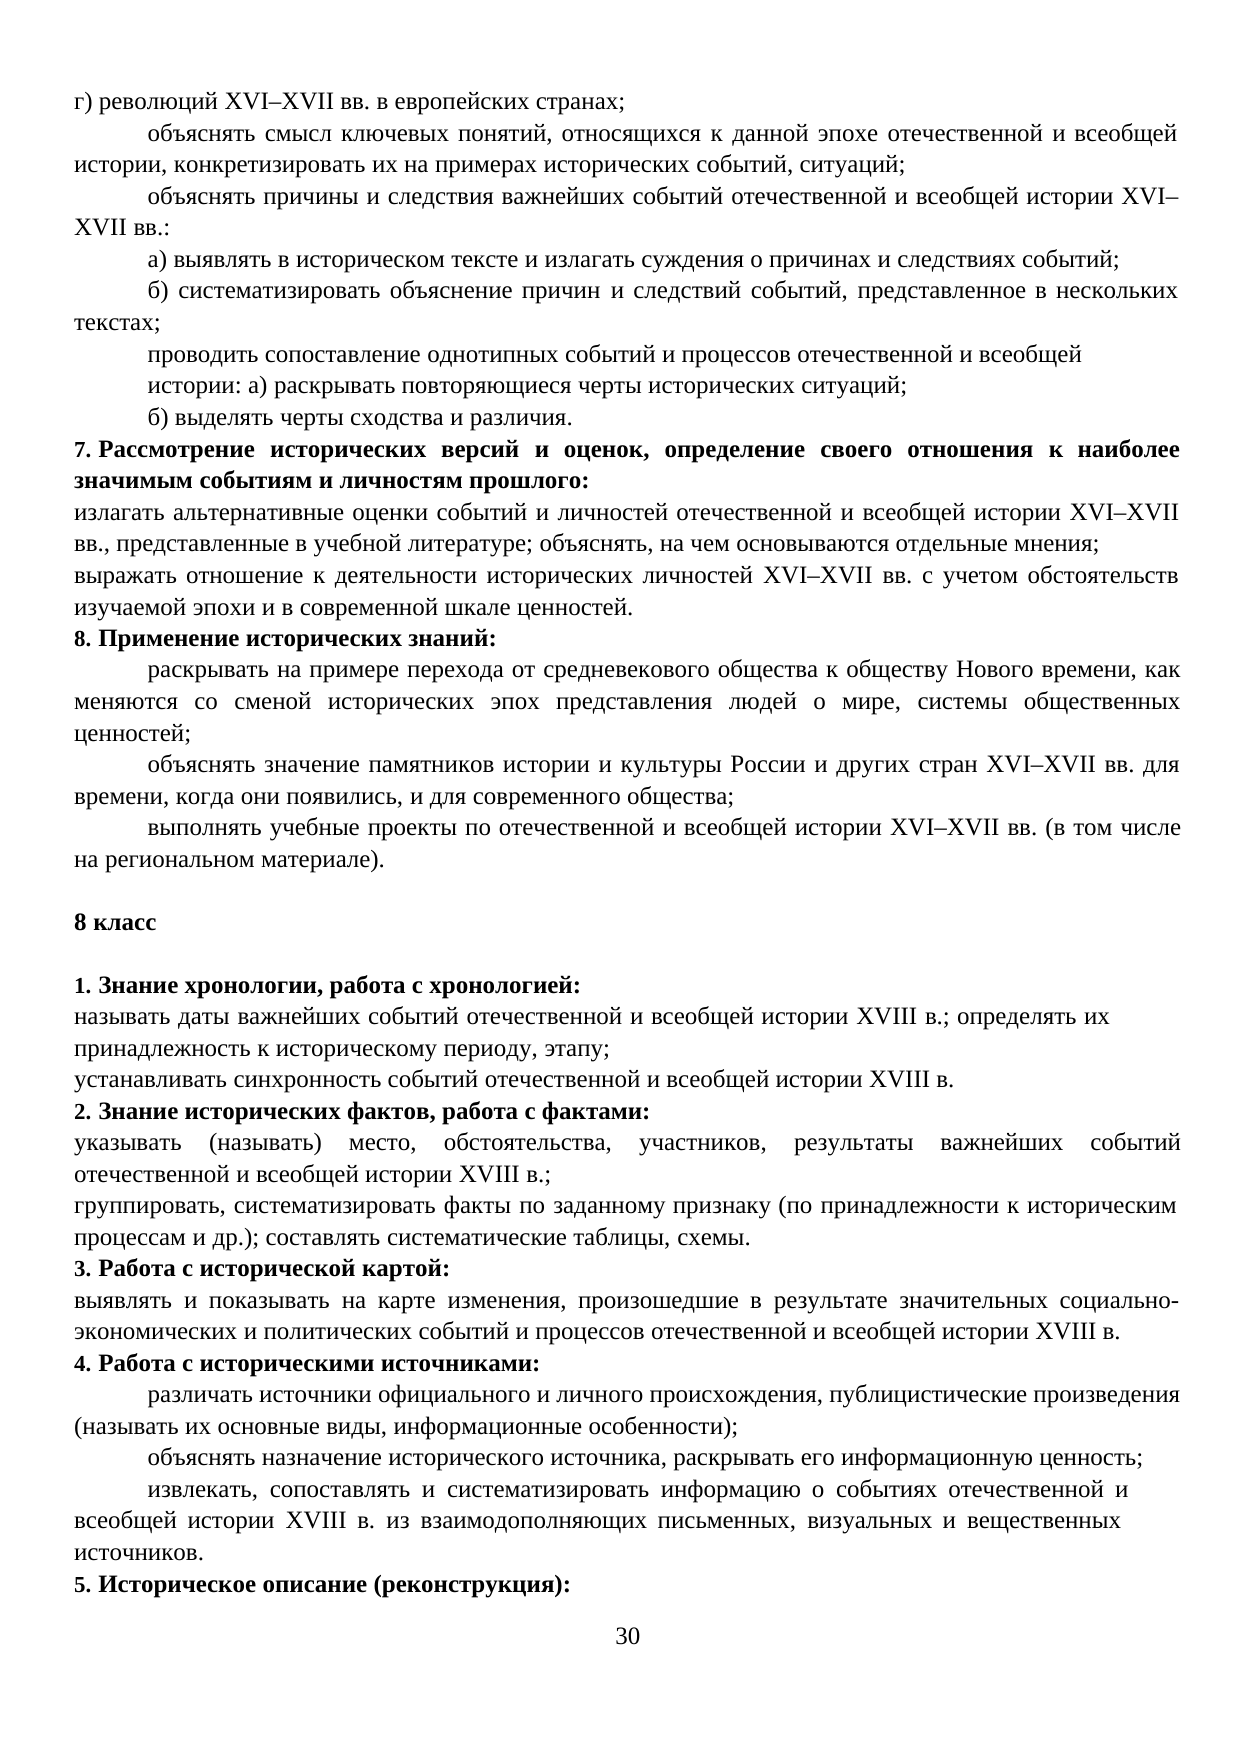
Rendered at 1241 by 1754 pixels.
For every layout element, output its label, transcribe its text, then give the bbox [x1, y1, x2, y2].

subtitle Знание исторических фактов, работа с фактами: [74, 1096, 1207, 1125]
text экономических и политических событий и процессов отечественной и всеобщей истории XVIII в. [74, 1316, 1207, 1345]
text раскрывать на примере перехода от средневекового общества к обществу Нового времени, как меняются со сменой исторических эпох представления людей о мире, системы общественных ценностей; [74, 654, 1181, 746]
text объяснять причины и следствия важнейших событий отечественной и всеобщей истории XVI– XVII вв.: [74, 181, 1207, 241]
text б) систематизировать объяснение причин и следствий событий, представленное в нескольких текстах; [74, 276, 1207, 336]
subtitle Работа с историческими источниками: [74, 1348, 1207, 1377]
text излагать альтернативные оценки событий и личностей отечественной и всеобщей истории XVI–XVII вв., представленные в учебной литературе; объяснять, на чем основываются отдельные мнения; выражать отношение к деятельности исторических личностей XVI–XVII вв. с учетом обстоятельств изучаемой эпохи и в современной шкале ценностей. [74, 497, 1182, 620]
text выявлять и показывать на карте изменения, произошедшие в результате значительных социально- [74, 1285, 1207, 1313]
subtitle Работа с исторической картой: [74, 1253, 1207, 1282]
text выполнять учебные проекты по отечественной и всеобщей истории XVI–XVII вв. (в том числе на региональном материале). [74, 812, 1181, 873]
text всеобщей истории XVIII в. из взаимодополняющих письменных, визуальных и вещественных источников. [74, 1506, 1207, 1566]
subtitle класс [74, 907, 1207, 936]
text устанавливать синхронность событий отечественной и всеобщей истории XVIII в. [74, 1064, 1207, 1093]
subtitle Историческое описание (реконструкция): [74, 1569, 1207, 1597]
subtitle Применение исторических знаний: [74, 623, 1207, 652]
text называть даты важнейших событий отечественной и всеобщей истории XVIII в.; определять их принадлежность к историческому периоду, этапу; [74, 1001, 1207, 1061]
text б) выделять черты сходства и различия. [147, 402, 1207, 431]
text объяснять смысл ключевых понятий, относящихся к данной эпохе отечественной и всеобщей истории, конкретизировать их на примерах исторических событий, ситуаций; [74, 118, 1207, 178]
subtitle Рассмотрение исторических версий и оценок, определение своего отношения к наиболее значимым событиям и личностям прошлого: [74, 434, 1180, 494]
text г) революций XVI–XVII вв. в европейских странах; [74, 86, 1207, 114]
text различать источники официального и личного происхождения, публицистические произведения (называть их основные виды, информационные особенности); [74, 1379, 1182, 1439]
text а) выявлять в историческом тексте и излагать суждения о причинах и следствиях событий; [147, 244, 1207, 273]
text объяснять значение памятников истории и культуры России и других стран XVI–XVII вв. для времени, когда они появились, и для современного общества; [74, 749, 1181, 809]
list Знание хронологии, работа с хронологией: [74, 970, 1207, 999]
text указывать (называть) место, обстоятельства, участников, результаты важнейших событий отечественной и всеобщей истории XVIII в.; [74, 1127, 1181, 1187]
text группировать, систематизировать факты по заданному признаку (по принадлежности к историческим процессам и др.); составлять систематические таблицы, схемы. [74, 1190, 1207, 1251]
text проводить сопоставление однотипных событий и процессов отечественной и всеобщей истории: а) раскрывать повторяющиеся черты исторических ситуаций; [147, 339, 1182, 399]
text объяснять назначение исторического источника, раскрывать его информационную ценность; извлекать, сопоставлять и систематизировать информацию о событиях отечественной и [147, 1442, 1207, 1503]
